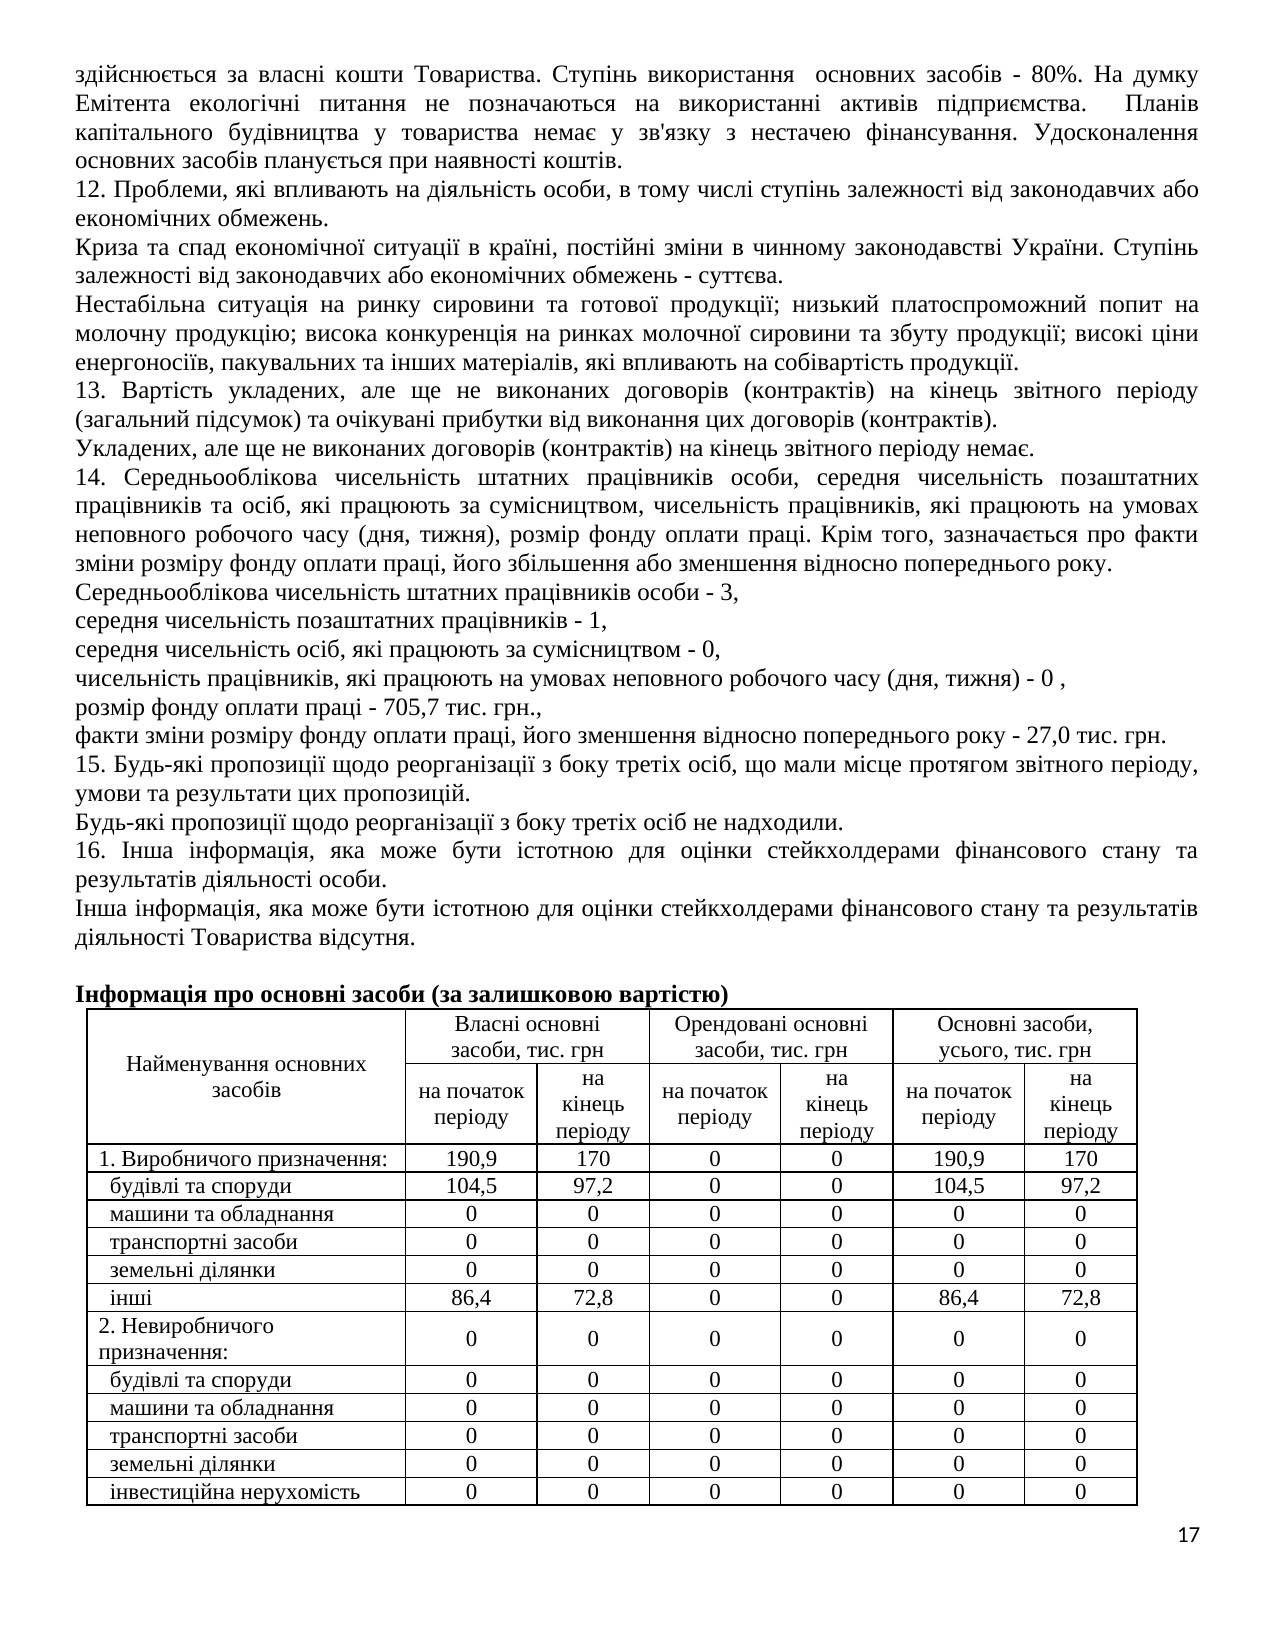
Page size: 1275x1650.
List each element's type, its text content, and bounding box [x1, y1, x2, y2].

text 14. Середньооблiкова чисельнiсть штатних працiвникiв особи, середня чисельнiсть позаштатних працiвникiв та осiб, якi працюють за сумiсництвом, чисельнiсть працiвникiв, якi працюють на умовах неповного робочого часу (дня, тижня), розмiр фонду оплати працi. Крiм того, зазначається про факти змiни розмiру фонду оплати працi, його збiльшення або зменшення вiдносно попереднього року. [75, 462, 1200, 577]
table_cell 0 [406, 1394, 536, 1421]
table_cell 0 [406, 1366, 536, 1393]
table_cell 97,2 [1025, 1173, 1136, 1199]
table_cell 0 [781, 1312, 892, 1365]
table_cell 104,5 [894, 1173, 1024, 1199]
table_cell 0 [894, 1450, 1024, 1476]
text Будь-якi пропозицiї щодо реорганiзацiї з боку третiх осiб не надходили. [75, 807, 1200, 836]
table_cell інвестиційна нерухомість [88, 1478, 405, 1504]
table_cell 170 [538, 1145, 649, 1171]
table_cell 86,4 [406, 1284, 536, 1311]
table_header Найменування основних засобів [88, 1010, 405, 1143]
table_cell 190,9 [894, 1145, 1024, 1171]
table_cell 104,5 [406, 1173, 536, 1199]
table_cell 0 [538, 1478, 649, 1504]
text середня чисельнiсть позаштатних працiвникiв - 1, [75, 606, 1200, 634]
text Iнша iнформацiя, яка може бути iстотною для оцiнки стейкхолдерами фiнансового стану та результатiв дiяльностi Товариства вiдсутня. [75, 893, 1200, 951]
table_cell 0 [894, 1422, 1024, 1448]
table_cell 0 [538, 1366, 649, 1393]
text чисельнiсть працiвникiв, якi працюють на умовах неповного робочого часу (дня, тижня) - 0 , [75, 663, 1200, 692]
table_cell на кінець періоду [538, 1064, 649, 1143]
table_cell 0 [406, 1478, 536, 1504]
text Інформація про основні засоби (за залишковою вартістю) [75, 979, 1200, 1008]
table_cell 0 [1025, 1312, 1136, 1365]
table_cell будівлі та споруди [88, 1173, 405, 1199]
table_cell 0 [781, 1478, 892, 1504]
table_cell 0 [894, 1201, 1024, 1227]
table_cell 1. Виробничого призначення: [88, 1145, 405, 1171]
table_cell 0 [781, 1284, 892, 1311]
table_header Основні засоби, усього, тис. грн [894, 1010, 1136, 1062]
table_cell 0 [650, 1256, 780, 1283]
table_cell 0 [650, 1478, 780, 1504]
table_cell 0 [781, 1450, 892, 1476]
table_cell 0 [781, 1256, 892, 1283]
table_cell машини та обладнання [88, 1394, 405, 1421]
table_cell транспортні засоби [88, 1422, 405, 1448]
table_cell 0 [1025, 1450, 1136, 1476]
text Криза та спад економiчної ситуацiї в країнi, постiйнi змiни в чинному законодавствi України. Ступiнь залежностi вiд законодавчих або економiчних обмежень - суттєва. [75, 232, 1200, 289]
text середня чисельнiсть осiб, якi працюють за сумiсництвом - 0, [75, 634, 1200, 663]
table_cell 0 [406, 1450, 536, 1476]
table_cell 97,2 [538, 1173, 649, 1199]
text 12. Проблеми, якi впливають на дiяльнiсть особи, в тому числi ступiнь залежностi вiд законодавчих або економiчних обмежень. [75, 174, 1200, 232]
table_cell 0 [650, 1422, 780, 1448]
table_cell 0 [650, 1312, 780, 1365]
table_cell на початок періоду [406, 1064, 536, 1143]
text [75, 59, 1200, 174]
table_cell 0 [406, 1422, 536, 1448]
table_cell 0 [1025, 1228, 1136, 1255]
table_header Власні основні засоби, тис. грн [406, 1010, 649, 1062]
table_cell на початок періоду [650, 1064, 780, 1143]
table_cell 0 [650, 1394, 780, 1421]
table_cell 0 [650, 1145, 780, 1171]
table_cell 0 [406, 1256, 536, 1283]
table_cell 72,8 [1025, 1284, 1136, 1311]
table_cell 0 [1025, 1256, 1136, 1283]
table_cell 0 [781, 1173, 892, 1199]
table_cell 0 [781, 1422, 892, 1448]
table_cell 190,9 [406, 1145, 536, 1171]
table_cell 0 [538, 1228, 649, 1255]
table_cell на початок періоду [894, 1064, 1024, 1143]
table_cell 0 [894, 1366, 1024, 1393]
table_cell 0 [650, 1366, 780, 1393]
text 16. Iнша iнформацiя, яка може бути iстотною для оцiнки стейкхолдерами фiнансового стану та результатiв дiяльностi особи. [75, 836, 1200, 893]
table_cell 0 [1025, 1201, 1136, 1227]
table_cell будівлі та споруди [88, 1366, 405, 1393]
table_cell інші [88, 1284, 405, 1311]
table_cell 72,8 [538, 1284, 649, 1311]
table_cell 0 [894, 1312, 1024, 1365]
table_cell 0 [650, 1228, 780, 1255]
table_header Орендовані основні засоби, тис. грн [650, 1010, 892, 1062]
table_cell 0 [894, 1394, 1024, 1421]
table_cell машини та обладнання [88, 1201, 405, 1227]
text 13. Вартiсть укладених, але ще не виконаних договорiв (контрактiв) на кiнець звiтного перiоду (загальний пiдсумок) та очiкуванi прибутки вiд виконання цих договорiв (контрактiв). [75, 376, 1200, 433]
table_cell 0 [894, 1478, 1024, 1504]
table_cell 0 [781, 1145, 892, 1171]
text 15. Будь-якi пропозицiї щодо реорганiзацiї з боку третiх осiб, що мали мiсце протягом звiтного перiоду, умови та результати цих пропозицiй. [75, 749, 1200, 807]
table_cell земельні ділянки [88, 1450, 405, 1476]
table_cell 0 [538, 1312, 649, 1365]
table_cell 0 [894, 1228, 1024, 1255]
table_cell 0 [781, 1394, 892, 1421]
table_cell 170 [1025, 1145, 1136, 1171]
text Укладених, але ще не виконаних договорiв (контрактiв) на кiнець звiтного перiоду немає. [75, 433, 1200, 462]
table_cell 0 [406, 1228, 536, 1255]
table_cell 0 [781, 1201, 892, 1227]
table_cell 0 [538, 1201, 649, 1227]
table_cell 0 [406, 1201, 536, 1227]
table_cell 0 [538, 1394, 649, 1421]
table_cell на кінець періоду [1025, 1064, 1136, 1143]
table_cell 0 [1025, 1394, 1136, 1421]
table_cell 0 [650, 1450, 780, 1476]
table_cell 0 [1025, 1366, 1136, 1393]
table_cell на кінець періоду [781, 1064, 892, 1143]
table_cell земельні ділянки [88, 1256, 405, 1283]
table_cell 0 [538, 1450, 649, 1476]
table_cell 0 [650, 1201, 780, 1227]
text Середньооблiкова чисельнiсть штатних працiвникiв особи - 3, [75, 577, 1200, 606]
table_cell 0 [781, 1366, 892, 1393]
table_cell 0 [650, 1173, 780, 1199]
text Нестабiльна ситуацiя на ринку сировини та готової продукцiї; низький платоспроможний попит на молочну продукцiю; висока конкуренцiя на ринках молочної сировини та збуту продукцiї; високi цiни енергоносiїв, пакувальних та iнших матерiалiв, якi впливають на собiвартiсть продукцiї. [75, 289, 1200, 376]
table_cell 0 [894, 1256, 1024, 1283]
text розмiр фонду оплати працi - 705,7 тис. грн., [75, 692, 1200, 721]
table_cell 0 [538, 1256, 649, 1283]
table_cell 0 [1025, 1478, 1136, 1504]
table_cell 0 [406, 1312, 536, 1365]
table_cell 0 [781, 1228, 892, 1255]
table_cell 0 [650, 1284, 780, 1311]
table_cell 2. Невиробничого призначення: [88, 1312, 405, 1365]
table_cell 86,4 [894, 1284, 1024, 1311]
text факти змiни розмiру фонду оплати працi, його зменшення вiдносно попереднього року - 27,0 тис. грн. [75, 721, 1200, 749]
table_cell 0 [538, 1422, 649, 1448]
table_cell 0 [1025, 1422, 1136, 1448]
table_cell транспортні засоби [88, 1228, 405, 1255]
